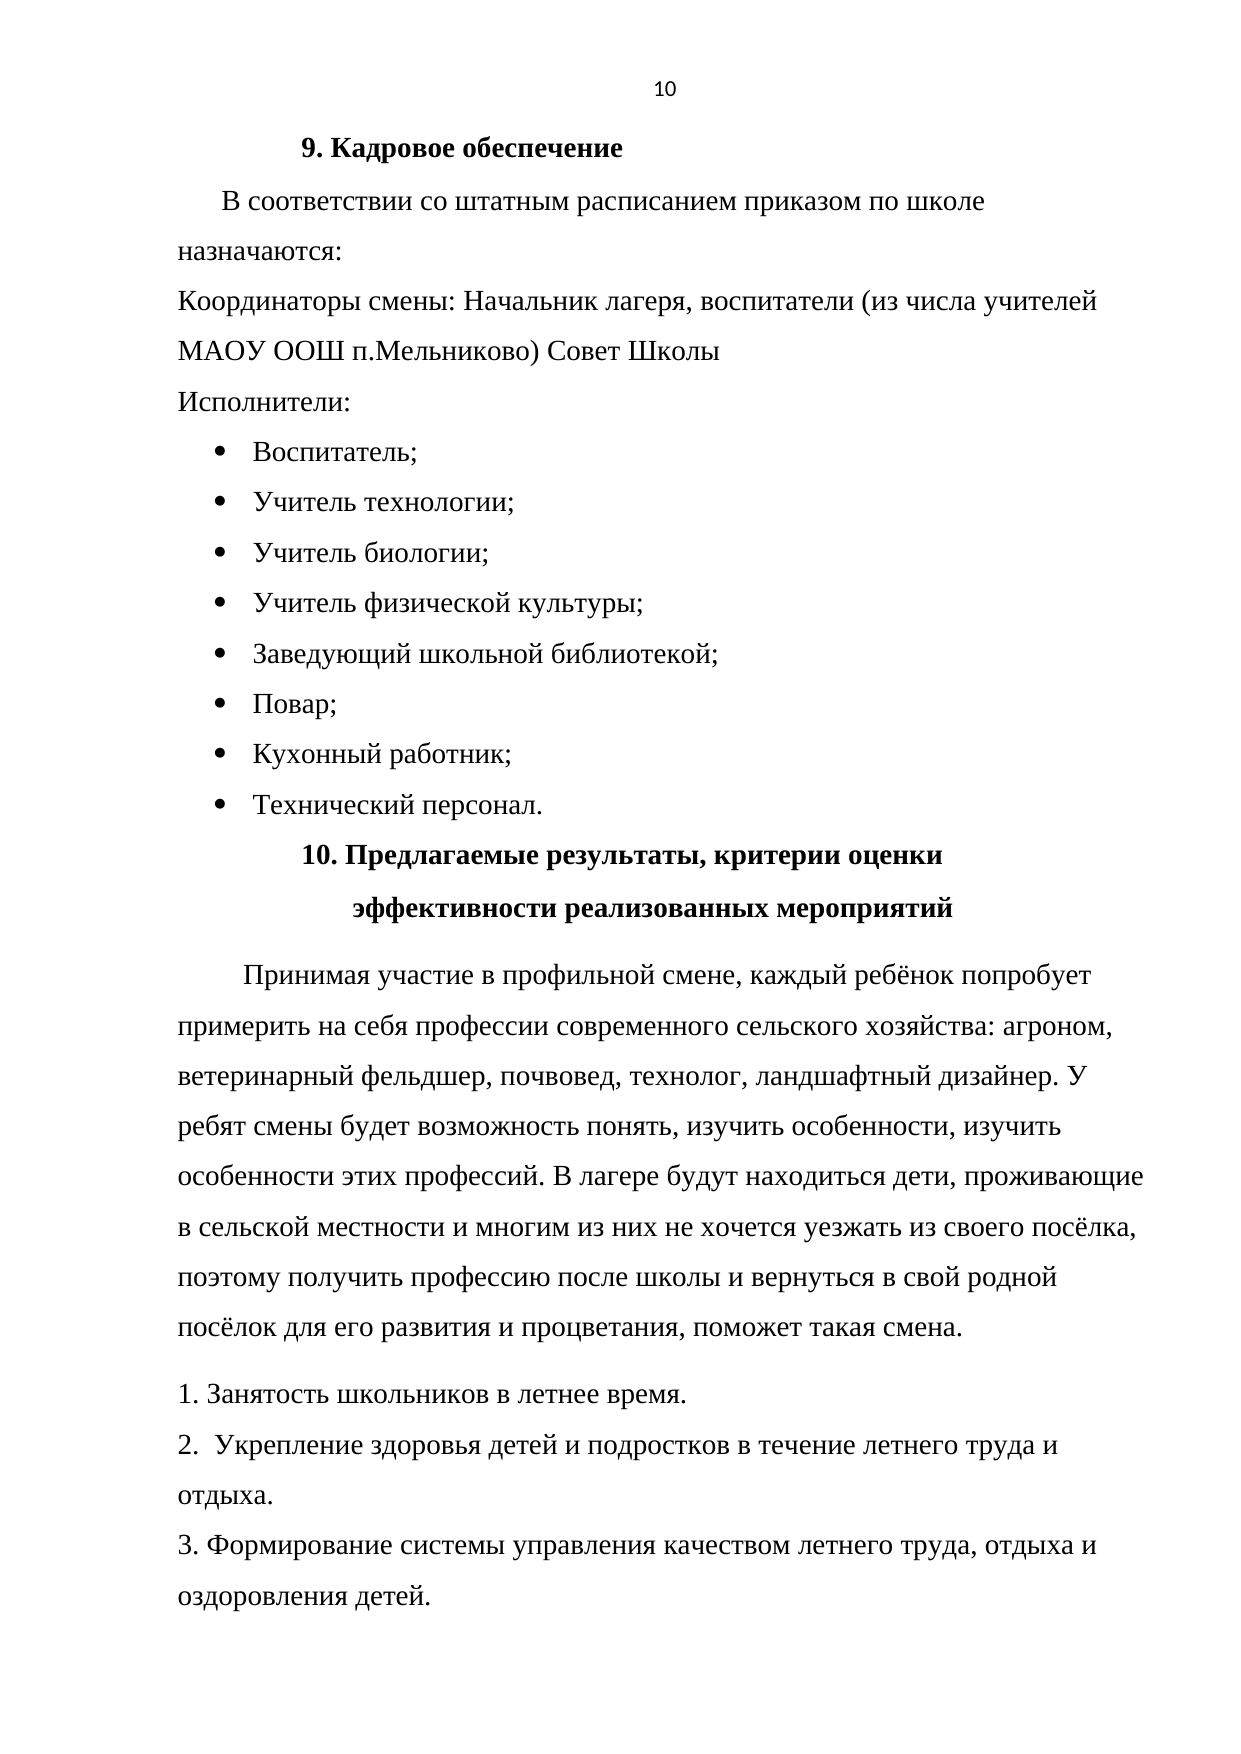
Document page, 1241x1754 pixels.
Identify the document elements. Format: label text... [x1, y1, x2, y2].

text В соответствии со штатным расписанием приказом по школе назначаются: [177, 183, 1152, 266]
list Учитель технологии; [215, 484, 1152, 518]
list Кухонный работник; [215, 737, 1152, 770]
text 10. Предлагаемые результаты, критерии оценки [177, 837, 1152, 871]
list Учитель биологии; [215, 535, 1152, 569]
list Заведующий школьной библиотекой; [215, 636, 1152, 669]
list 3. Формирование системы управления качеством летнего труда, отдыха и оздоровления детей. [177, 1527, 1152, 1611]
list Воспитатель; [215, 434, 1152, 468]
list Повар; [215, 686, 1152, 720]
text эффективности реализованных мероприятий [177, 890, 1152, 924]
list 1. Занятость школьников в летнее время. [177, 1376, 1152, 1410]
list Технический персонал. [215, 787, 1152, 821]
text Координаторы смены: Начальник лагеря, воспитатели (из числа учителей МАОУ ООШ п.Мельниково) Совет Школы [177, 283, 1152, 367]
text 9. Кадровое обеспечение [177, 130, 1152, 163]
list 2. Укрепление здоровья детей и подростков в течение летнего труда и отдыха. [177, 1427, 1152, 1511]
text Принимая участие в профильной смене, каждый ребёнок попробует примерить на себя профессии современного сельского хозяйства: агроном, ветеринарный фельдшер, почвовед, технолог, ландшафтный дизайнер. У ребят смены будет возможность понять, изучить особенности, изучить особенности этих профессий. В лагере будут находиться дети, проживающие в сельской местности и многим из них не хочется уезжать из своего посёлка, поэтому получить профессию после школы и вернуться в свой родной посёлок для его развития и процветания, поможет такая смена. [177, 957, 1152, 1343]
list Учитель физической культуры; [215, 585, 1152, 619]
text Исполнители: [177, 384, 1152, 417]
